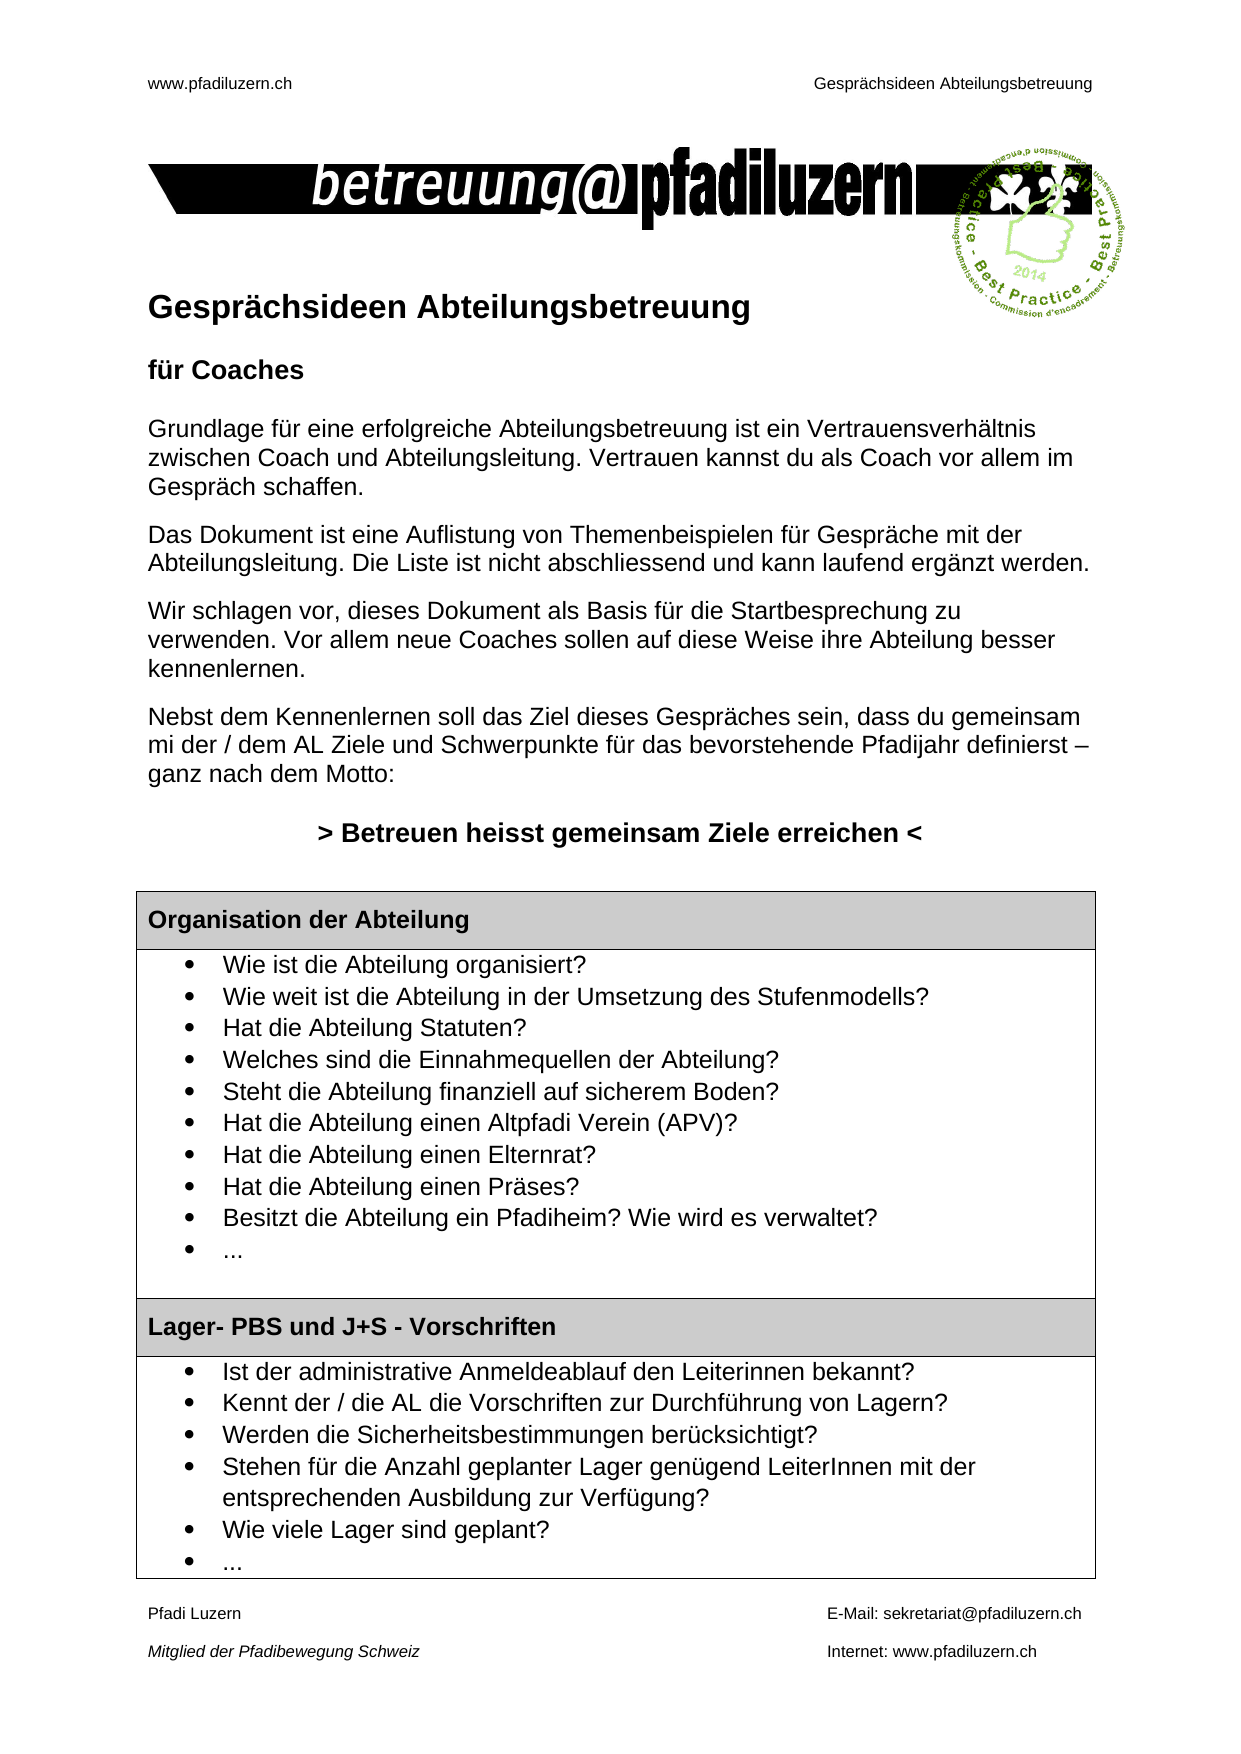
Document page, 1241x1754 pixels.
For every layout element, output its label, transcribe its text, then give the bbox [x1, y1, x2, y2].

text Wir schlagen vor, dieses Dokument als Basis für die Startbesprechung zu verwenden. Vor allem neue Coaches sollen auf diese Weise ihre Abteilung besser kennenlernen. [148, 596, 1093, 683]
text Gesprächsideen Abteilungsbetreuung [148, 287, 1064, 326]
text Grundlage für eine erfolgreiche Abteilungsbetreuung ist ein Vertrauensverhältnis zwischen Coach und Abteilungsleitung. Vertrauen kannst du als Coach vor allem im Gespräch schaffen. [148, 414, 1093, 501]
text Das Dokument ist eine Auflistung von Themenbeispielen für Gespräche mit der Abteilungsleitung. Die Liste ist nicht abschliessend und kann laufend ergänzt werden. [148, 520, 1093, 577]
table_cell Wie ist die Abteilung organisiert? Wie weit ist die Abteilung in der Umsetzung des Stufenmodells? Hat die Abteilung Statuten? Welches sind die Einnahmequellen der Abteilung? Steht die Abteilung finanziell auf sicherem Boden? Hat die Abteilung einen Altpfadi Verein (APV)? Hat die Abteilung einen Elternrat? Hat die Abteilung einen Präses? Besitzt die Abteilung ein Pfadiheim? Wie wird es verwaltet? ... [137, 950, 1095, 1298]
text für Coaches [148, 354, 1093, 386]
text > Betreuen heisst gemeinsam Ziele erreichen < [148, 817, 1093, 848]
table_header Organisation der Abteilung [137, 892, 1095, 949]
text Nebst dem Kennenlernen soll das Ziel dieses Gespräches sein, dass du gemeinsam mi der / dem AL Ziele und Schwerpunkte für das bevorstehende Pfadijahr definierst –ganz nach dem Motto: [148, 702, 1093, 788]
table_cell Ist der administrative Anmeldeablauf den Leiterinnen bekannt? Kennt der / die AL die Vorschriften zur Durchführung von Lagern? Werden die Sicherheitsbestimmungen berücksichtigt? Stehen für die Anzahl geplanter Lager genügend LeiterInnen mit der entsprechenden Ausbildung zur Verfügung? Wie viele Lager sind geplant? ... [137, 1357, 1095, 1578]
picture [147, 131, 1140, 334]
table_cell Lager- PBS und J+S - Vorschriften [137, 1299, 1095, 1356]
